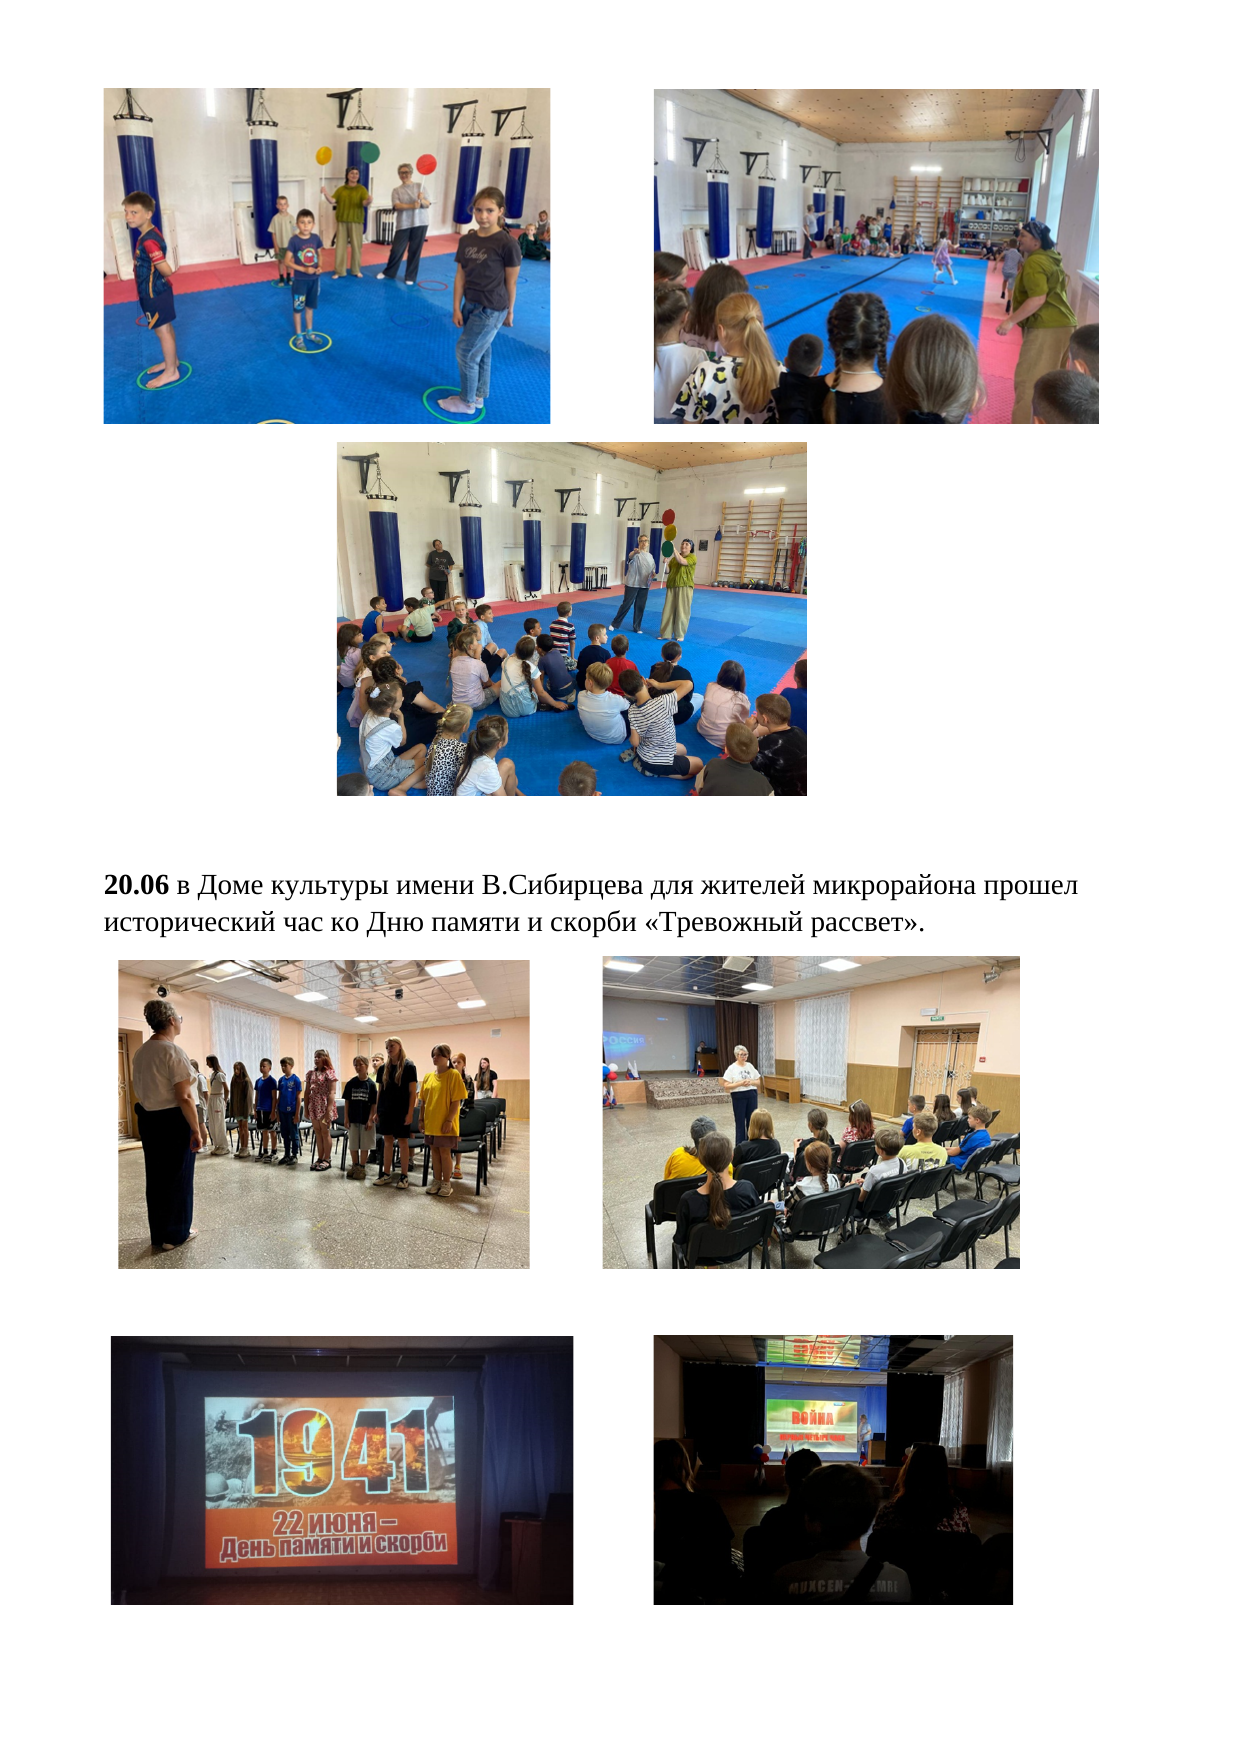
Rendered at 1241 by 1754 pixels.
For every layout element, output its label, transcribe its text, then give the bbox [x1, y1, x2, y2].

picture [118, 960, 530, 1269]
picture [103, 88, 551, 424]
picture [602, 956, 1020, 1269]
picture [336, 442, 807, 796]
picture [653, 89, 1099, 424]
picture [110, 1336, 574, 1605]
text 20.06 в Доме культуры имени В.Сибирцева для жителей микрорайона прошел исторический час ко Дню памяти и скорби «Тревожный рассвет». [103, 867, 1122, 937]
picture [653, 1335, 1014, 1605]
